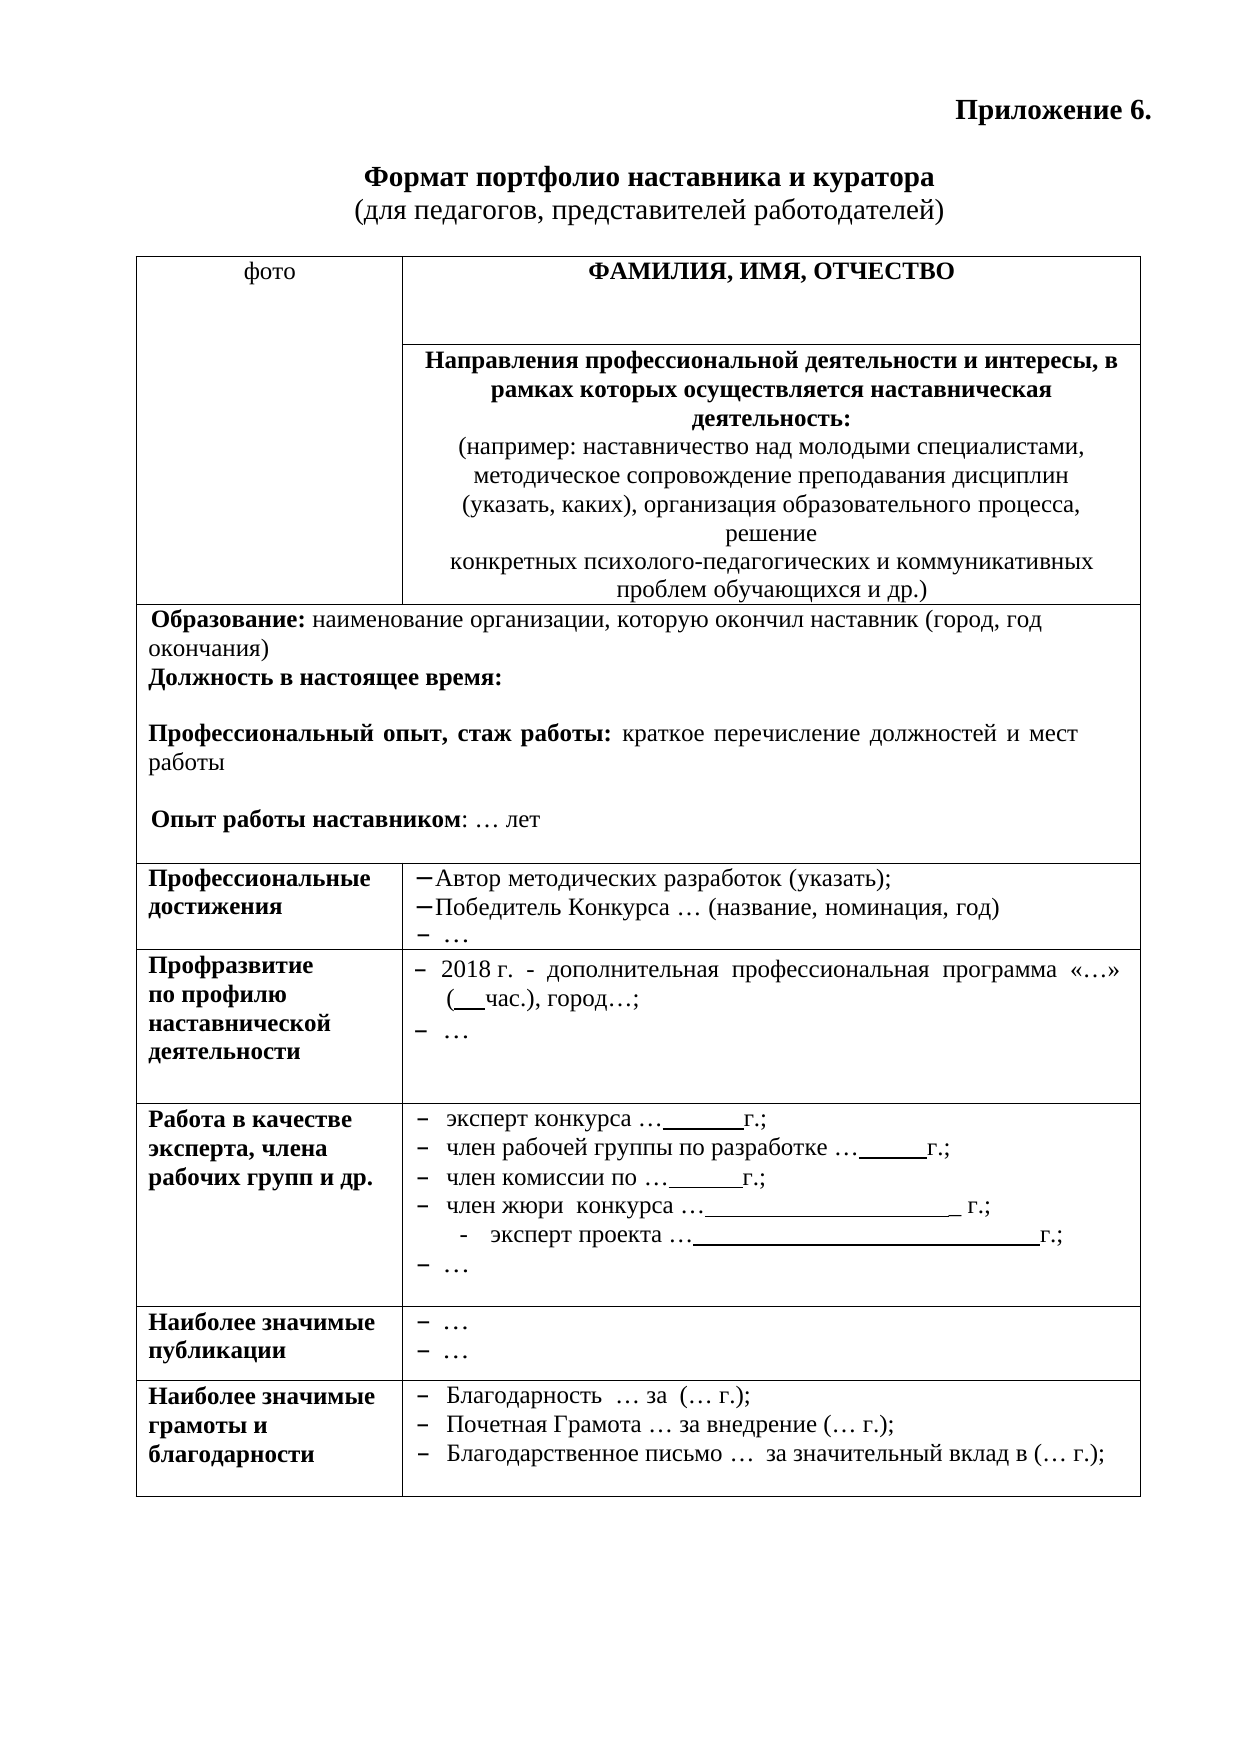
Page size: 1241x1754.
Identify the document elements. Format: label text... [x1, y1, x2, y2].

subtitle Формат портфолио наставника и куратора [353, 159, 945, 193]
table_cell – 2018 г. - дополнительная профессиональная программа «…» ( час.), город…; – … [403, 950, 1140, 1103]
table_cell Благодарность … за (… г.); Почетная Грамота … за внедрение (… г.); Благодарственное письмо … за значительный вклад в (… г.); [403, 1381, 1140, 1496]
table_cell Наиболее значимые публикации [137, 1307, 402, 1380]
table_cell Профессиональные достижения [137, 864, 402, 949]
table_cell Работа в качестве эксперта, члена рабочих групп и др. [137, 1104, 402, 1306]
table_cell эксперт конкурса … г.; член рабочей группы по разработке … г.; член комиссии по … г.; член жюри конкурса … _ г.; - эксперт проекта … г.; – … [403, 1104, 1140, 1306]
table_cell Наиболее значимые грамоты и благодарности [137, 1381, 402, 1496]
table_cell Направления профессиональной деятельности и интересы, в рамках которых осуществляется наставническая деятельность: (например: наставничество над молодыми специалистами, методическое сопровождение преподавания дисциплин (указать, каких), организация образовательного процесса, решение конкретных психолого-педагогических и коммуникативных проблем обучающихся и др.) [403, 345, 1140, 603]
text Приложение 6. [125, 92, 1151, 125]
table_cell Профразвитие по профилю наставнической деятельности [137, 950, 402, 1103]
table_cell −Автор методических разработок (указать); −Победитель Конкурса … (название, номинация, год) – … [403, 864, 1140, 949]
table_cell – … – … [403, 1307, 1140, 1380]
table_header ФАМИЛИЯ, ИМЯ, ОТЧЕСТВО [403, 257, 1140, 344]
text (для педагогов, представителей работодателей) [353, 193, 945, 226]
table_header фото [137, 257, 402, 603]
table_cell Образование: наименование организации, которую окончил наставник (город, год окончания) Должность в настоящее время: Профессиональный опыт, стаж работы: краткое перечисление должностей и мест работы Опыт работы наставником: … лет [137, 605, 1140, 863]
